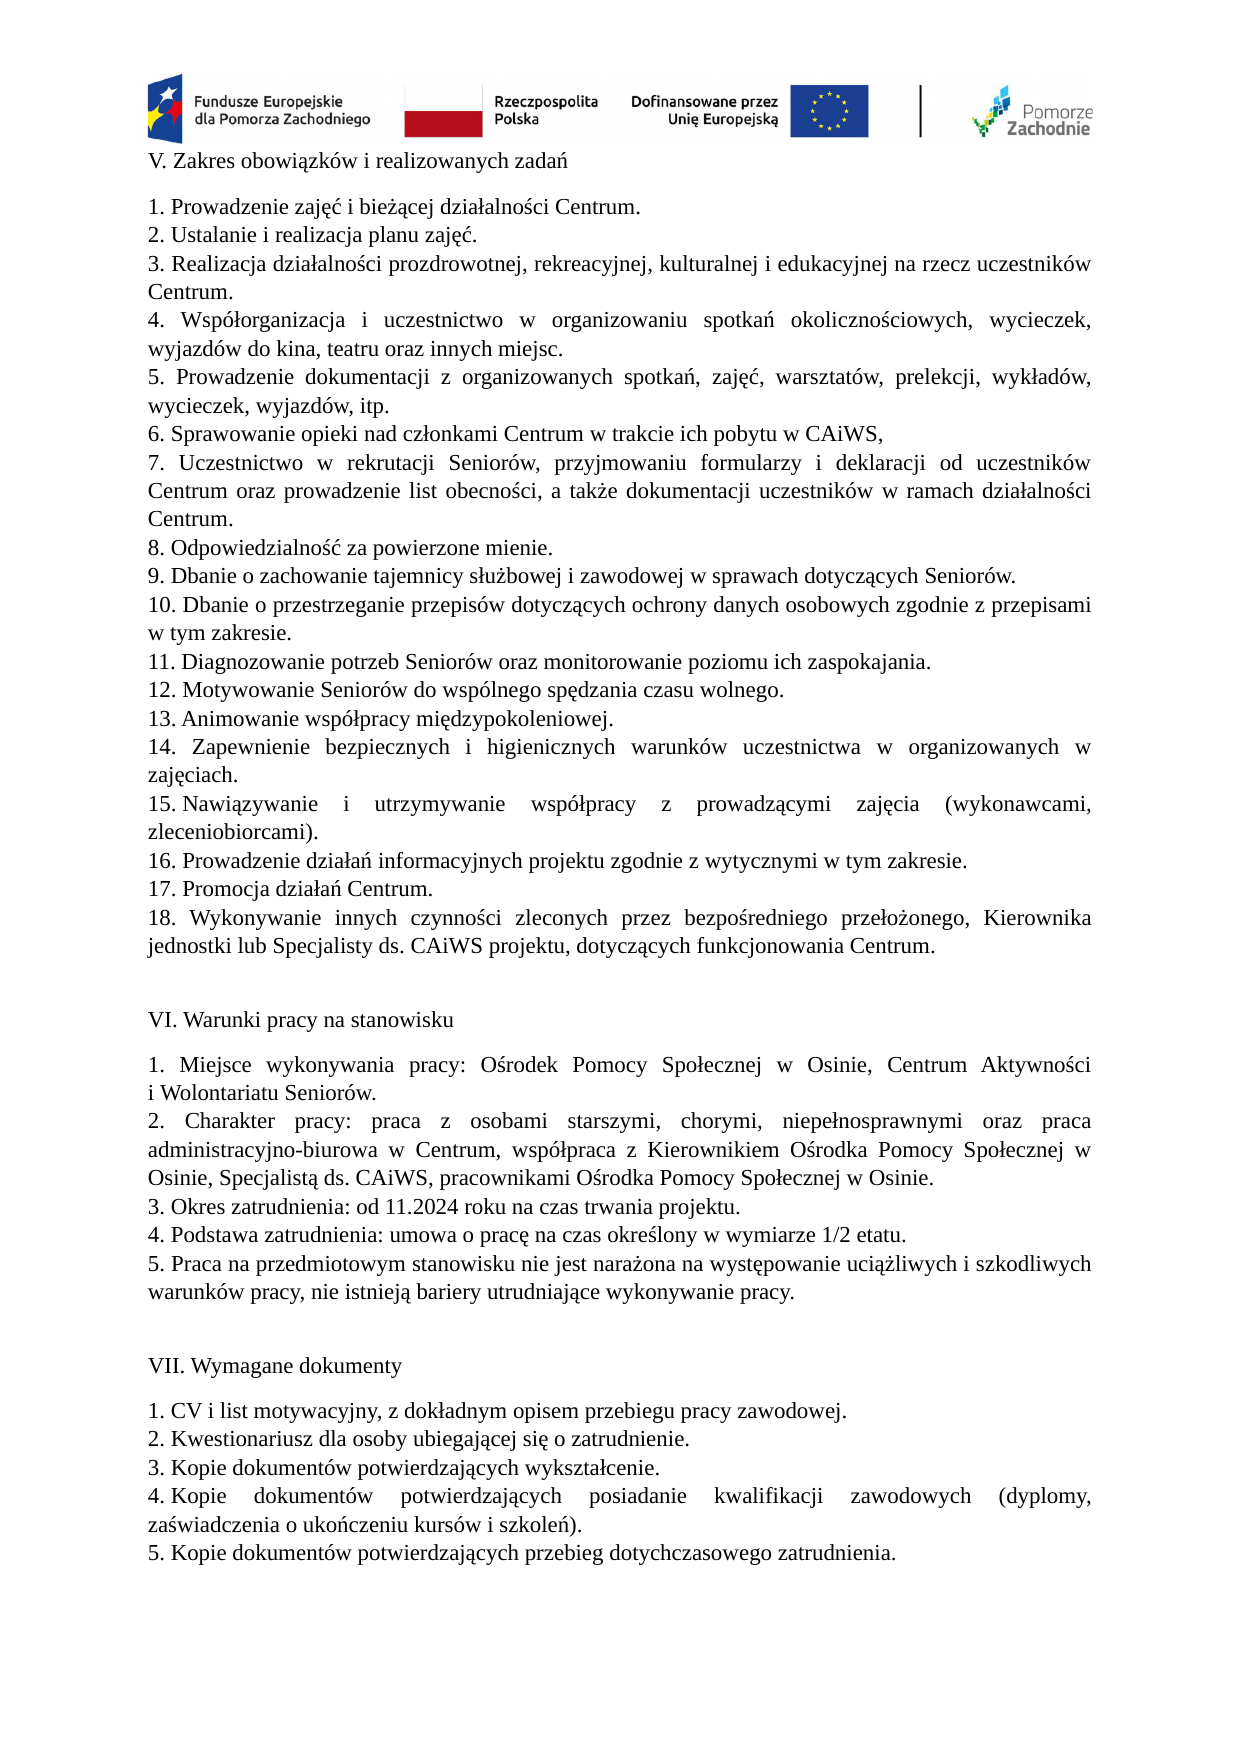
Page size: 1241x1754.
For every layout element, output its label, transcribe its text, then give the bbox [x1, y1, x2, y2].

text V. Zakres obowiązków i realizowanych zadań [148, 148, 1093, 174]
text 17. Promocja działań Centrum. [148, 875, 1093, 902]
text 4. Podstawa zatrudnienia: umowa o pracę na czas określony w wymiarze 1/2 etatu. [148, 1221, 1093, 1248]
text 3. Okres zatrudnienia: od 11.2024 roku na czas trwania projektu. [148, 1193, 1093, 1219]
text 4. Kopie dokumentów potwierdzających posiadanie kwalifikacji zawodowych (dyplomy, zaświadczenia o ukończeniu kursów i szkoleń). [148, 1482, 1093, 1537]
text VI. Warunki pracy na stanowisku [148, 1006, 1093, 1032]
text 4. Współorganizacja i uczestnictwo w organizowaniu spotkań okolicznościowych, wycieczek, wyjazdów do kina, teatru oraz innych miejsc. [148, 306, 1093, 361]
text 1. CV i list motywacyjny, z dokładnym opisem przebiegu pracy zawodowej. [148, 1397, 1093, 1423]
text 2. Charakter pracy: praca z osobami starszymi, chorymi, niepełnosprawnymi oraz praca administracyjno-biurowa w Centrum, współpraca z Kierownikiem Ośrodka Pomocy Społecznej w Osinie, Specjalistą ds. CAiWS, pracownikami Ośrodka Pomocy Społecznej w Osinie. [148, 1108, 1093, 1191]
text 12. Motywowanie Seniorów do wspólnego spędzania czasu wolnego. [148, 676, 1093, 702]
text 5. Prowadzenie dokumentacji z organizowanych spotkań, zajęć, warsztatów, prelekcji, wykładów, wycieczek, wyjazdów, itp. [148, 363, 1093, 418]
text 9. Dbanie o zachowanie tajemnicy służbowej i zawodowej w sprawach dotyczących Seniorów. [148, 562, 1093, 589]
text VII. Wymagane dokumenty [148, 1352, 1093, 1378]
text 15. Nawiązywanie i utrzymywanie współpracy z prowadzącymi zajęcia (wykonawcami, zleceniobiorcami). [148, 790, 1093, 845]
text 3. Realizacja działalności prozdrowotnej, rekreacyjnej, kulturalnej i edukacyjnej na rzecz uczestników Centrum. [148, 249, 1093, 304]
text 1. Prowadzenie zajęć i bieżącej działalności Centrum. [148, 193, 1093, 219]
text 8. Odpowiedzialność za powierzone mienie. [148, 534, 1093, 560]
text 5. Kopie dokumentów potwierdzających przebieg dotychczasowego zatrudnienia. [148, 1539, 1093, 1565]
text 6. Sprawowanie opieki nad członkami Centrum w trakcie ich pobytu w CAiWS, [148, 420, 1093, 447]
text 13. Animowanie współpracy międzypokoleniowej. [148, 704, 1093, 731]
text 11. Diagnozowanie potrzeb Seniorów oraz monitorowanie poziomu ich zaspokajania. [148, 648, 1093, 674]
text 10. Dbanie o przestrzeganie przepisów dotyczących ochrony danych osobowych zgodnie z przepisami w tym zakresie. [148, 591, 1093, 646]
text 3. Kopie dokumentów potwierdzających wykształcenie. [148, 1454, 1093, 1480]
text 18. Wykonywanie innych czynności zleconych przez bezpośredniego przełożonego, Kierownika jednostki lub Specjalisty ds. CAiWS projektu, dotyczących funkcjonowania Centrum. [148, 904, 1093, 958]
text 2. Ustalanie i realizacja planu zajęć. [148, 221, 1093, 247]
text 5. Praca na przedmiotowym stanowisku nie jest narażona na występowanie uciążliwych i szkodliwych warunków pracy, nie istnieją bariery utrudniające wykonywanie pracy. [148, 1250, 1093, 1304]
text 2. Kwestionariusz dla osoby ubiegającej się o zatrudnienie. [148, 1425, 1093, 1452]
text 14. Zapewnienie bezpiecznych i higienicznych warunków uczestnictwa w organizowanych w zajęciach. [148, 733, 1093, 788]
text 16. Prowadzenie działań informacyjnych projektu zgodnie z wytycznymi w tym zakresie. [148, 847, 1093, 873]
text 7. Uczestnictwo w rekrutacji Seniorów, przyjmowaniu formularzy i deklaracji od uczestników Centrum oraz prowadzenie list obecności, a także dokumentacji uczestników w ramach działalności Centrum. [148, 449, 1093, 532]
text 1. Miejsce wykonywania pracy: Ośrodek Pomocy Społecznej w Osinie, Centrum Aktywności i Wolontariatu Seniorów. [148, 1051, 1093, 1106]
